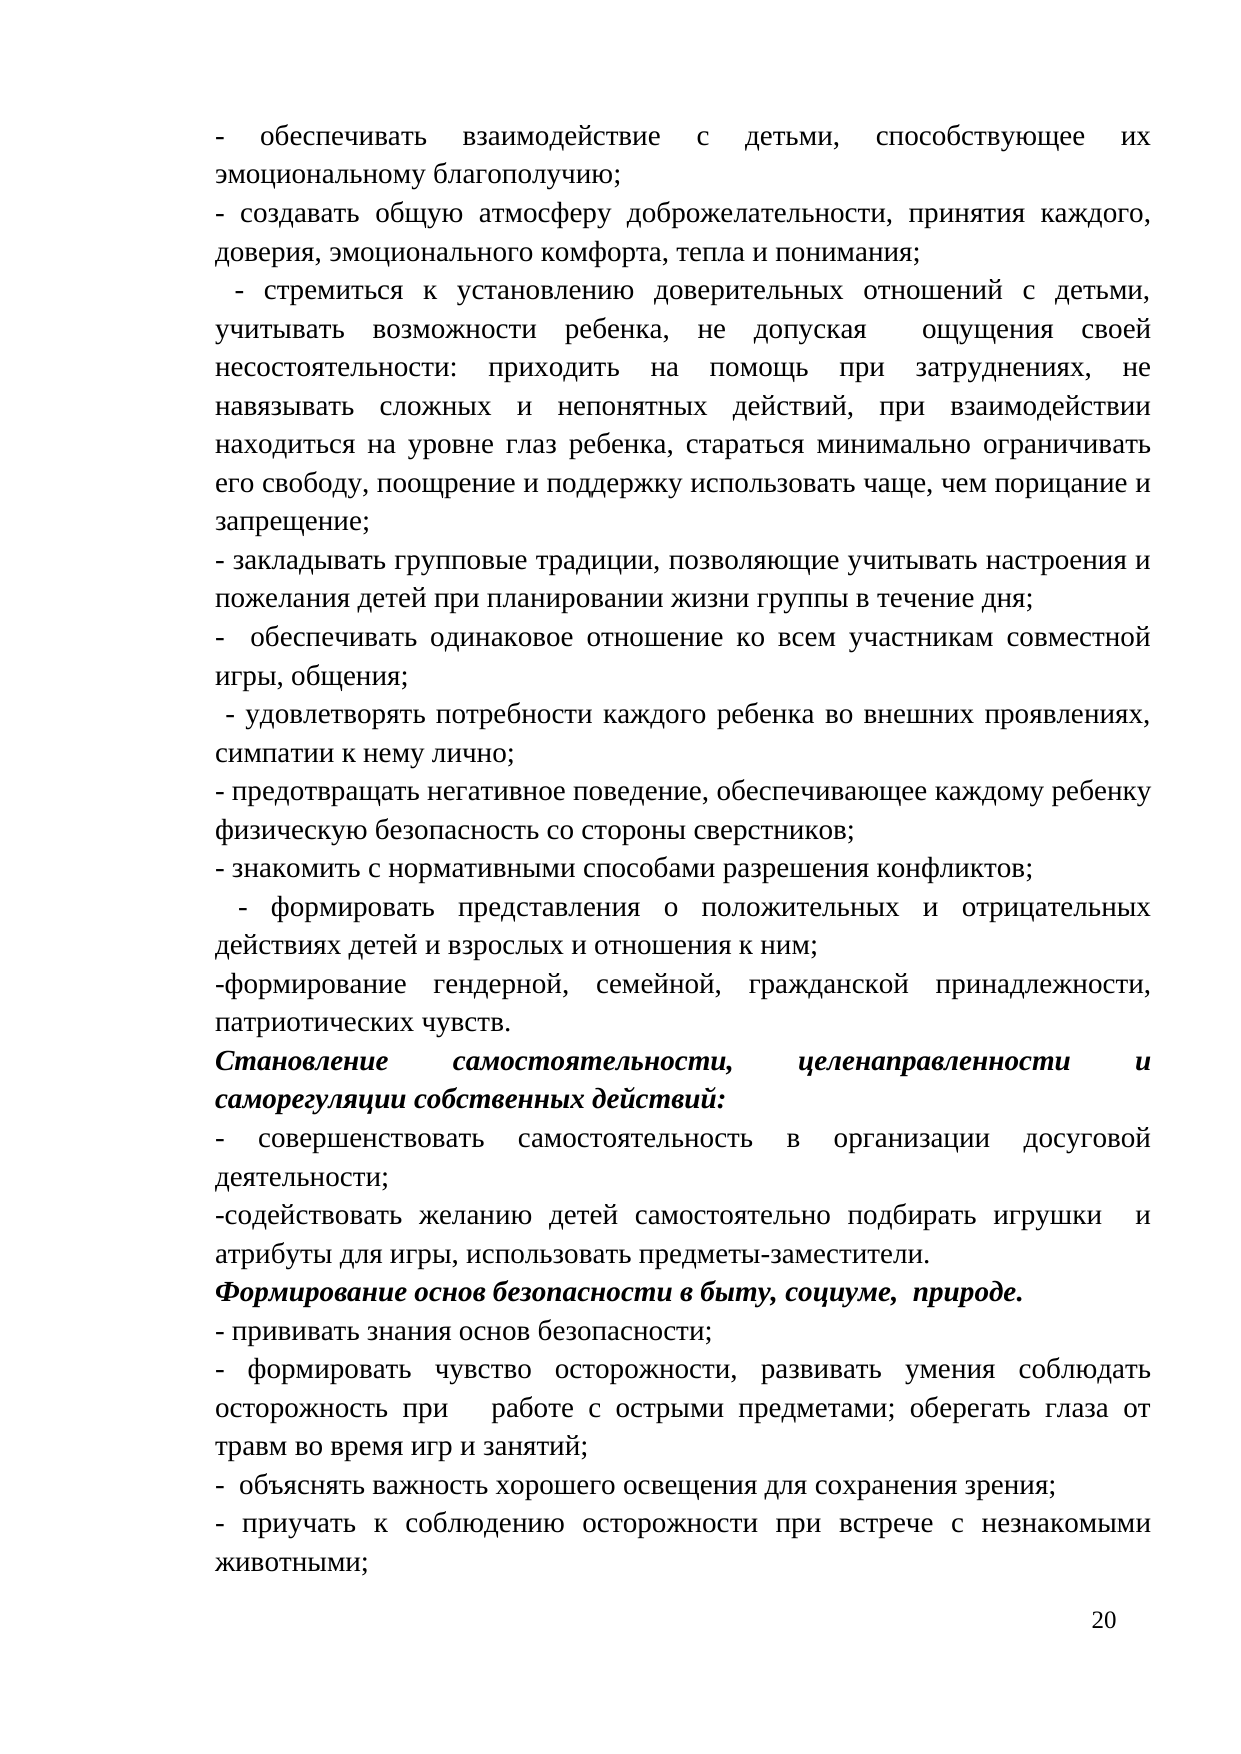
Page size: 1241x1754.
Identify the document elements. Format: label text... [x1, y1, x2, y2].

text - удовлетворять потребности каждого ребенка во внешних проявлениях, симпатии к нему лично; [215, 696, 1152, 768]
text -формирование гендерной, семейной, гражданской принадлежности, патриотических чувств. [215, 966, 1152, 1038]
text -содействовать желанию детей самостоятельно подбирать игрушки и атрибуты для игры, использовать предметы-заместители. [215, 1197, 1152, 1269]
text - знакомить с нормативными способами разрешения конфликтов; [215, 850, 1152, 884]
text - стремиться к установлению доверительных отношений с детьми, учитывать возможности ребенка, не допуская ощущения своей несостоятельности: приходить на помощь при затруднениях, не навязывать сложных и непонятных действий, при взаимодействии находиться на уровне глаз ребенка, стараться минимально ограничивать его свободу, поощрение и поддержку использовать чаще, чем порицание и запрещение; [215, 272, 1152, 537]
text - объяснять важность хорошего освещения для сохранения зрения; [215, 1467, 1152, 1501]
text - закладывать групповые традиции, позволяющие учитывать настроения и пожелания детей при планировании жизни группы в течение дня; [215, 542, 1152, 614]
text - формировать представления о положительных и отрицательных действиях детей и взрослых и отношения к ним; [215, 889, 1152, 961]
text - создавать общую атмосферу доброжелательности, принятия каждого, доверия, эмоционального комфорта, тепла и понимания; [215, 195, 1152, 267]
text Становление самостоятельности, целенаправленности и саморегуляции собственных действий: [215, 1043, 1152, 1115]
text - совершенствовать самостоятельность в организации досуговой деятельности; [215, 1120, 1152, 1192]
text Формирование основ безопасности в быту, социуме, природе. [215, 1274, 1152, 1308]
text - формировать чувство осторожности, развивать умения соблюдать осторожность при работе с острыми предметами; оберегать глаза от травм во время игр и занятий; [215, 1351, 1152, 1462]
text - прививать знания основ безопасности; [215, 1313, 1152, 1346]
text - приучать к соблюдению осторожности при встрече с незнакомыми животными; [215, 1506, 1152, 1578]
text - обеспечивать взаимодействие с детьми, способствующее их эмоциональному благополучию; [215, 118, 1152, 190]
text - предотвращать негативное поведение, обеспечивающее каждому ребенку физическую безопасность со стороны сверстников; [215, 773, 1152, 845]
text - обеспечивать одинаковое отношение ко всем участникам совместной игры, общения; [215, 619, 1152, 691]
